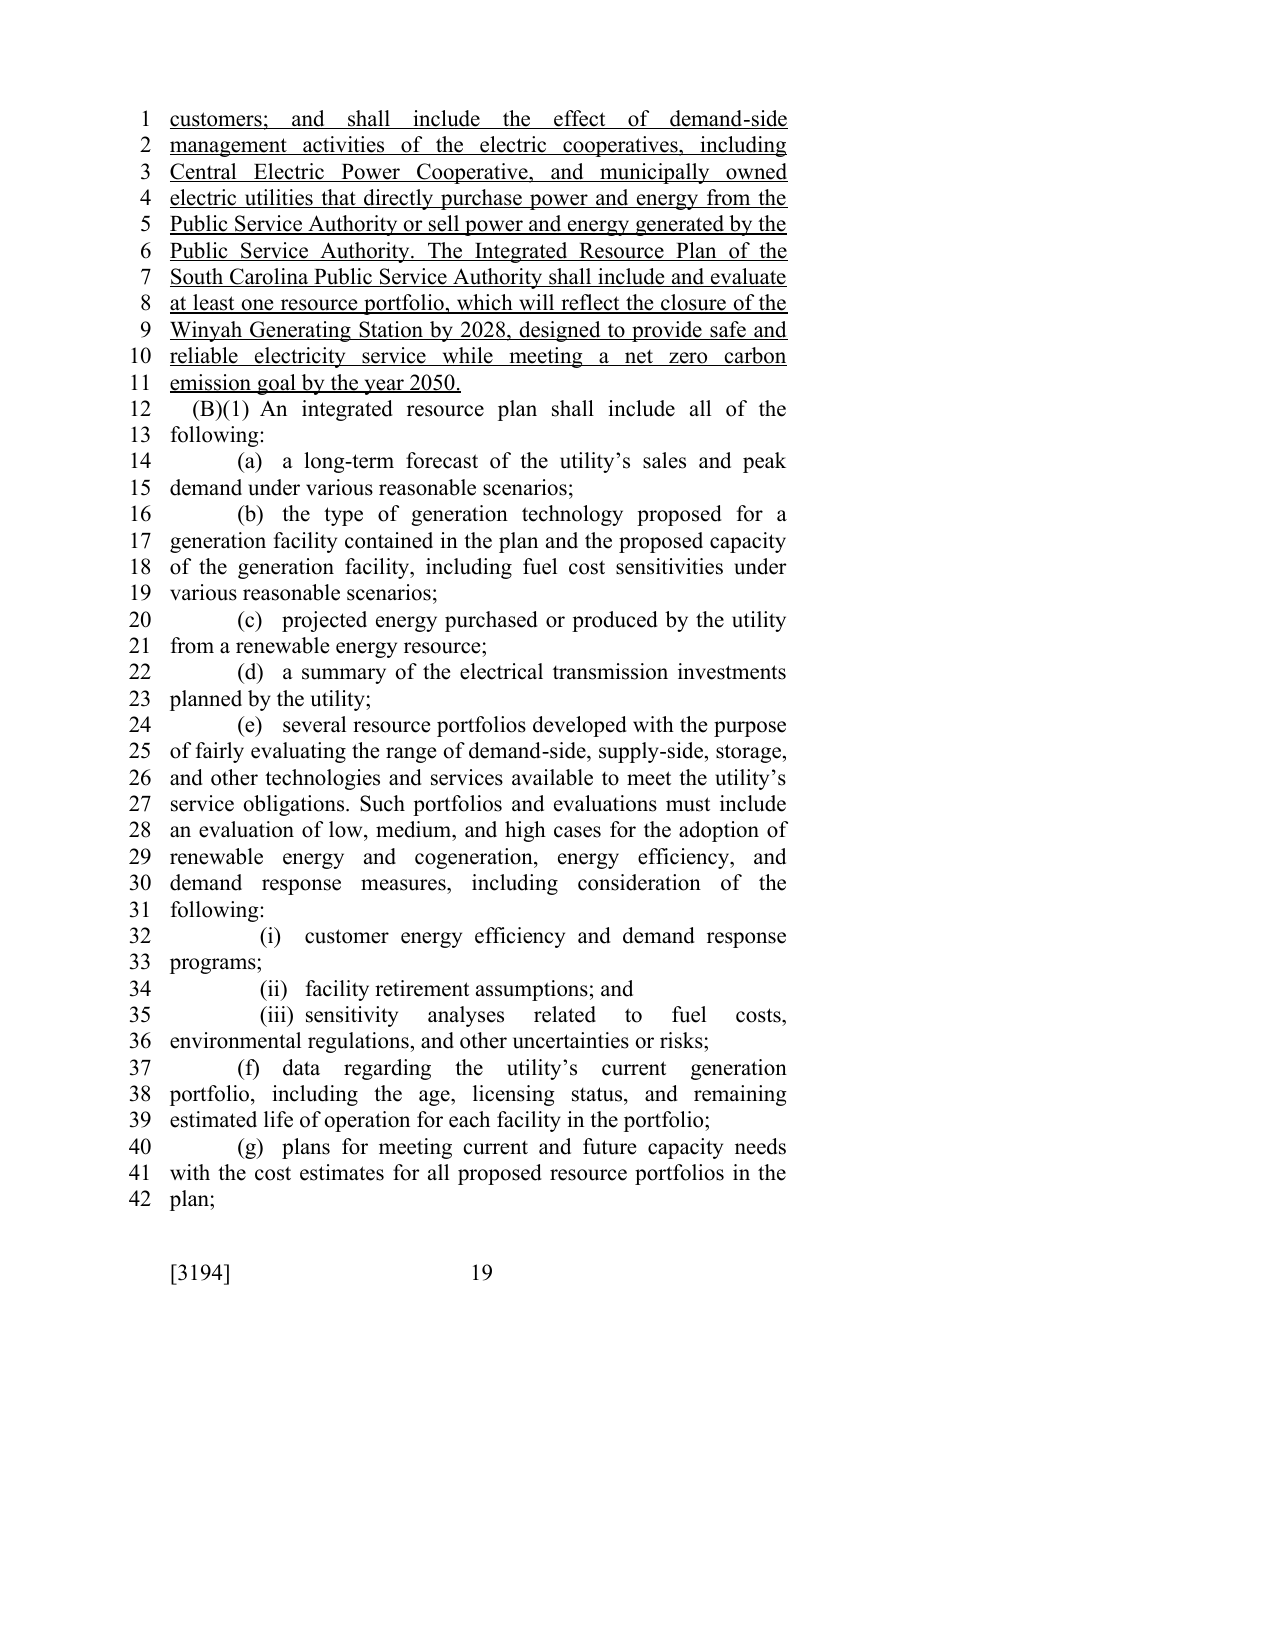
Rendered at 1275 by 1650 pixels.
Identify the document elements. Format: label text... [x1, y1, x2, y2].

text (B)(1) An integrated resource plan shall include all of the following: [169, 395, 787, 448]
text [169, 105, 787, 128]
text (d) a summary of the electrical transmission investments planned by the utility; [169, 658, 787, 711]
text (c) projected energy purchased or produced by the utility from a renewable energy resource; [169, 606, 787, 658]
text (i) customer energy efficiency and demand response programs; [169, 922, 787, 975]
text (g) plans for meeting current and future capacity needs with the cost estimates for all proposed resource portfolios in the plan; [169, 1133, 787, 1212]
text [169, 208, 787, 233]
text (b) the type of generation technology proposed for a generation facility contained in the plan and the proposed capacity of the generation facility, including fuel cost sensitivities under various reasonable scenarios; [169, 500, 787, 606]
text (ii) facility retirement assumptions; and [169, 975, 787, 1001]
text (a) a long-term forecast of the utility’s sales and peak demand under various reasonable scenarios; [169, 448, 787, 500]
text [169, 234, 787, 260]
text (iii) sensitivity analyses related to fuel costs, environmental regulations, and other uncertainties or risks; [169, 1001, 787, 1054]
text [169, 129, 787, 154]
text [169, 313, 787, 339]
text (f) data regarding the utility’s current generation portfolio, including the age, licensing status, and remaining estimated life of operation for each facility in the portfolio; [169, 1054, 787, 1133]
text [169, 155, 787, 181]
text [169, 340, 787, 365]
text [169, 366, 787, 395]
text (e) several resource portfolios developed with the purpose of fairly evaluating the range of demand-side, supply-side, storage, and other technologies and services available to meet the utility’s service obligations. Such portfolios and evaluations must include an evaluation of low, medium, and high cases for the adoption of renewable energy and cogeneration, energy efficiency, and demand response measures, including consideration of the following: [169, 711, 787, 922]
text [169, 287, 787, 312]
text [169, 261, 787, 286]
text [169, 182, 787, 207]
